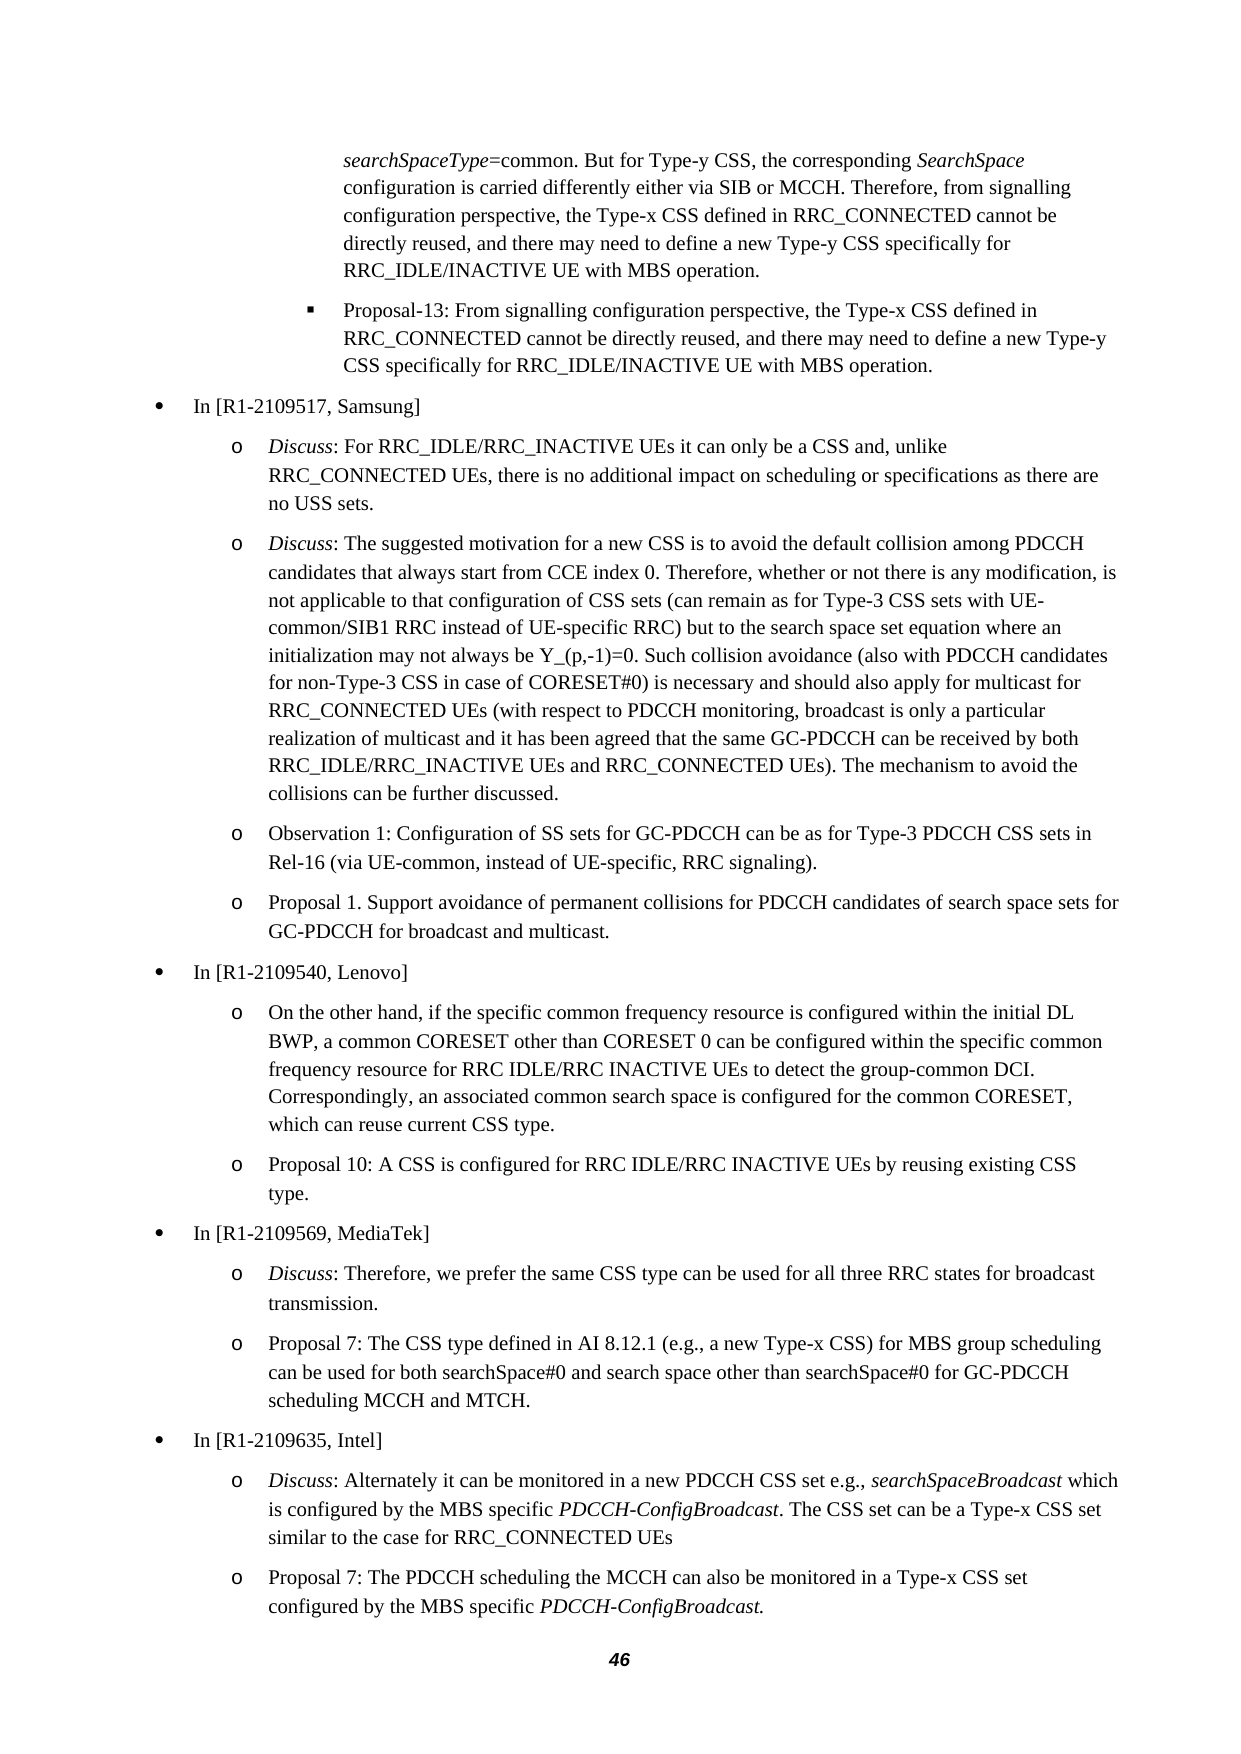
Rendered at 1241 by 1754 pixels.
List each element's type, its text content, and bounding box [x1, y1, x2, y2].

list In [R1-2109540, Lenovo] [156, 959, 1122, 984]
list Discuss: For RRC_IDLE/RRC_INACTIVE UEs it can only be a CSS and, unlike RRC_CONNECTED UEs, there is no additional impact on scheduling or specifications as there are no USS sets. [231, 434, 1122, 514]
list Proposal-13: From signalling configuration perspective, the Type-x CSS defined in RRC_CONNECTED cannot be directly reused, and there may need to define a new Type-y CSS specifically for RRC_IDLE/INACTIVE UE with MBS operation. [306, 298, 1122, 377]
list In [R1-2109635, Intel] [156, 1428, 1122, 1452]
list Observation 1: Configuration of SS sets for GC-PDCCH can be as for Type-3 PDCCH CSS sets in Rel-16 (via UE-common, instead of UE-specific, RRC signaling). [231, 821, 1122, 874]
list Discuss: Alternately it can be monitored in a new PDCCH CSS set e.g., searchSpaceBroadcast which is configured by the MBS specific PDCCH-ConfigBroadcast. The CSS set can be a Type-x CSS set similar to the case for RRC_CONNECTED UEs [231, 1468, 1122, 1549]
list Proposal 7: The PDCCH scheduling the MCCH can also be monitored in a Type-x CSS set configured by the MBS specific PDCCH-ConfigBroadcast. [231, 1565, 1122, 1618]
list On the other hand, if the specific common frequency resource is configured within the initial DL BWP, a common CORESET other than CORESET 0 can be configured within the specific common frequency resource for RRC IDLE/RRC INACTIVE UEs to detect the group-common DCI. Correspondingly, an associated common search space is configured for the common CORESET, which can reuse current CSS type. [231, 1000, 1122, 1136]
list Discuss: The suggested motivation for a new CSS is to avoid the default collision among PDCCH candidates that always start from CCE index 0. Therefore, whether or not there is any modification, is not applicable to that configuration of CSS sets (can remain as for Type-3 CSS sets with UE-common/SIB1 RRC instead of UE-specific RRC) but to the search space set equation where an initialization may not always be Y_(p,-1)=0. Such collision avoidance (also with PDCCH candidates for non-Type-3 CSS in case of CORESET#0) is necessary and should also apply for multicast for RRC_CONNECTED UEs (with respect to PDCCH monitoring, broadcast is only a particular realization of multicast and it has been agreed that the same GC-PDCCH can be received by both RRC_IDLE/RRC_INACTIVE UEs and RRC_CONNECTED UEs). The mechanism to avoid the collisions can be further discussed. [231, 531, 1122, 805]
list Proposal 7: The CSS type defined in AI 8.12.1 (e.g., a new Type-x CSS) for MBS group scheduling can be used for both searchSpace#0 and search space other than searchSpace#0 for GC-PDCCH scheduling MCCH and MTCH. [231, 1331, 1122, 1412]
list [306, 148, 1122, 282]
list Proposal 10: A CSS is configured for RRC IDLE/RRC INACTIVE UEs by reusing existing CSS type. [231, 1152, 1122, 1205]
list In [R1-2109517, Samsung] [156, 393, 1122, 418]
list Proposal 1. Support avoidance of permanent collisions for PDCCH candidates of search space sets for GC-PDCCH for broadcast and multicast. [231, 890, 1122, 943]
list Discuss: Therefore, we prefer the same CSS type can be used for all three RRC states for broadcast transmission. [231, 1261, 1122, 1315]
list In [R1-2109569, MediaTek] [156, 1221, 1122, 1245]
